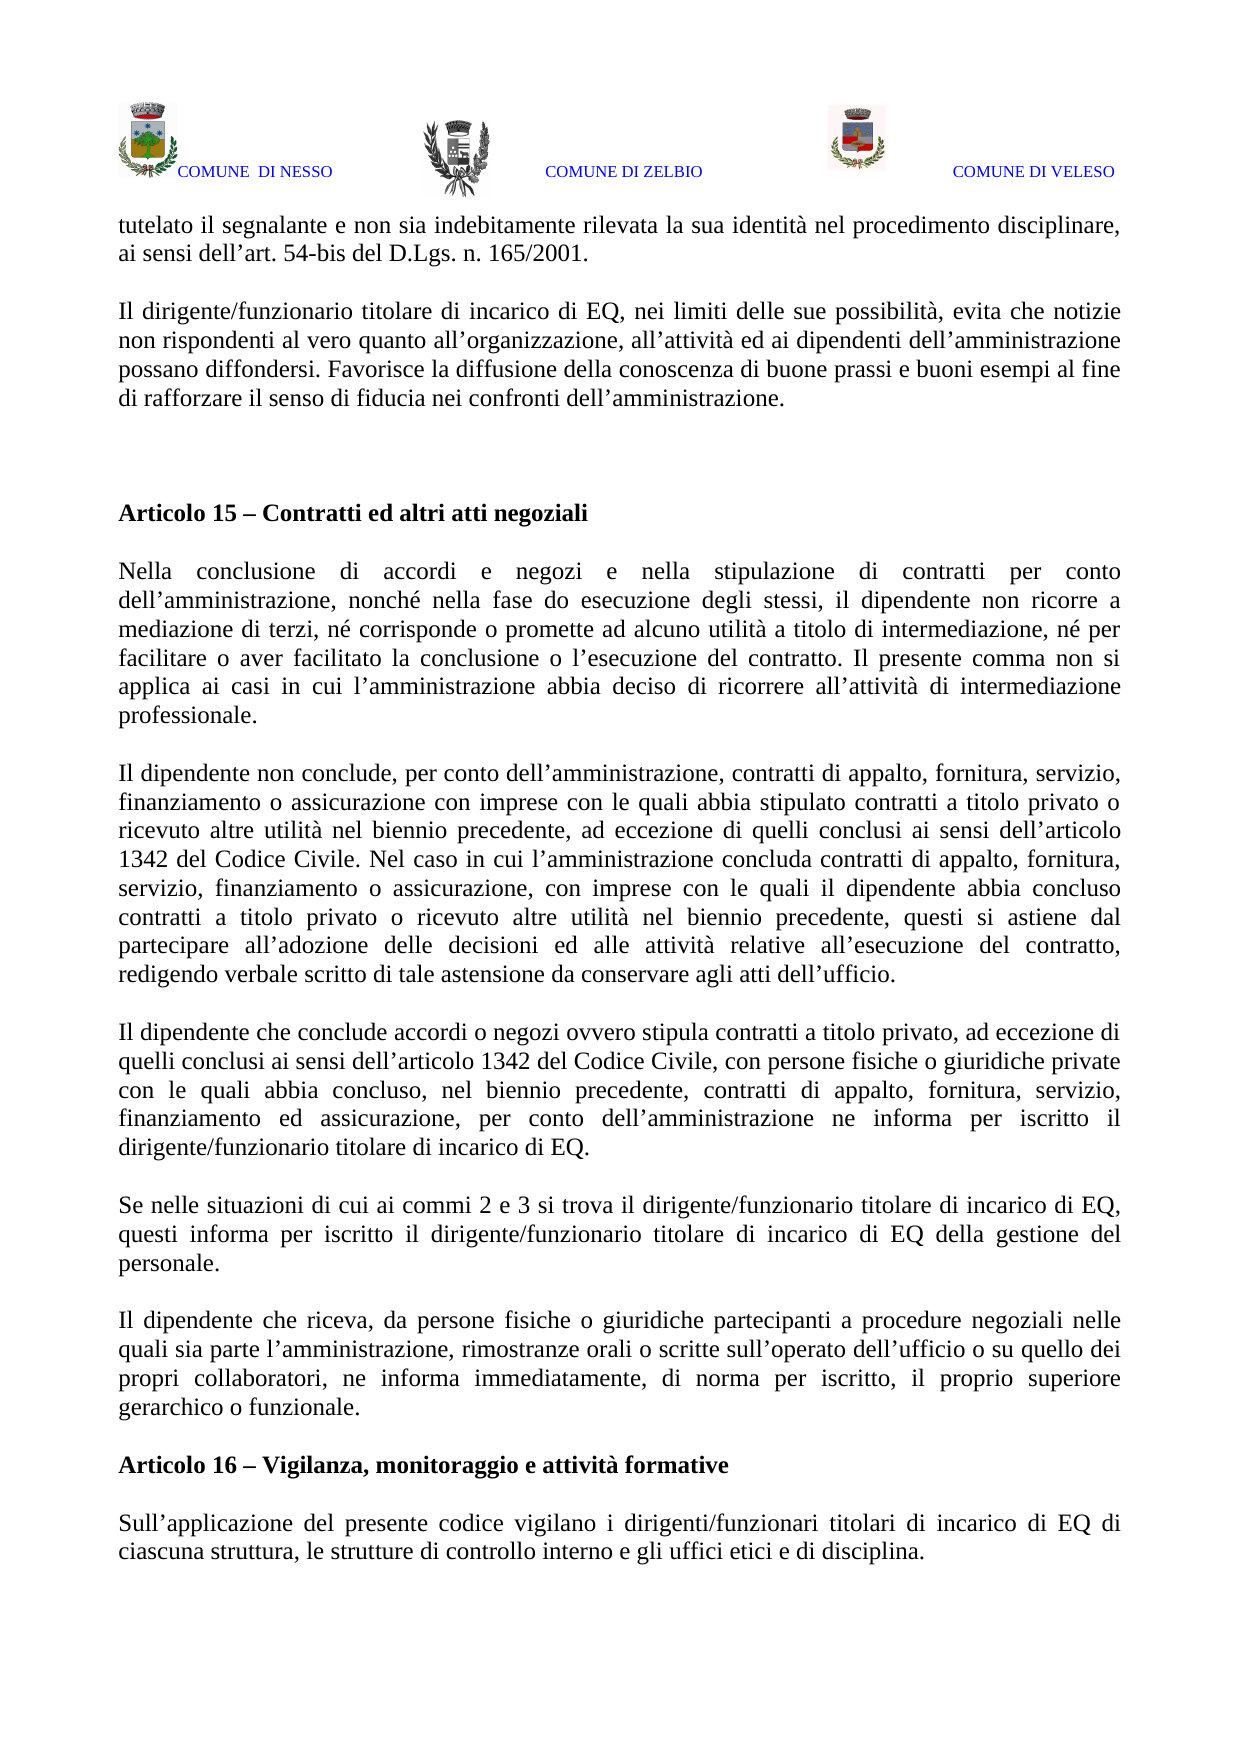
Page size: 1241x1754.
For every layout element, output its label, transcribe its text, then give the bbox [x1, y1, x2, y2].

picture [423, 120, 490, 197]
text Articolo 16 – Vigilanza, monitoraggio e attività formative [118, 1450, 1122, 1478]
picture [827, 105, 886, 178]
text Articolo 15 – Contratti ed altri atti negoziali [118, 498, 1122, 527]
picture [118, 102, 178, 178]
text Il dipendente che conclude accordi o negozi ovvero stipula contratti a titolo privato, ad eccezione di quelli conclusi ai sensi dell’articolo 1342 del Codice Civile, con persone fisiche o giuridiche private con le quali abbia concluso, nel biennio precedente, contratti di appalto, fornitura, servizio, finanziamento ed assicurazione, per conto dell’amministrazione ne informa per iscritto il dirigente/funzionario titolare di incarico di EQ. [118, 1017, 1122, 1161]
text Sull’applicazione del presente codice vigilano i dirigenti/funzionari titolari di incarico di EQ di ciascuna struttura, le strutture di controllo interno e gli uffici etici e di disciplina. [118, 1508, 1122, 1565]
text Il dipendente che riceva, da persone fisiche o giuridiche partecipanti a procedure negoziali nelle quali sia parte l’amministrazione, rimostranze orali o scritte sull’operato dell’ufficio o su quello dei propri collaboratori, ne informa immediatamente, di norma per iscritto, il proprio superiore gerarchico o funzionale. [118, 1306, 1122, 1421]
text Nella conclusione di accordi e negozi e nella stipulazione di contratti per conto dell’amministrazione, nonché nella fase do esecuzione degli stessi, il dipendente non ricorre a mediazione di terzi, né corrisponde o promette ad alcuno utilità a titolo di intermediazione, né per facilitare o aver facilitato la conclusione o l’esecuzione del contratto. Il presente comma non si applica ai casi in cui l’amministrazione abbia deciso di ricorrere all’attività di intermediazione professionale. [118, 556, 1122, 729]
text Se nelle situazioni di cui ai commi 2 e 3 si trova il dirigente/funzionario titolare di incarico di EQ, questi informa per iscritto il dirigente/funzionario titolare di incarico di EQ della gestione del personale. [118, 1190, 1122, 1276]
text Il dirigente/funzionario titolare di incarico di EQ, nei limiti delle sue possibilità, evita che notizie non rispondenti al vero quanto all’organizzazione, all’attività ed ai dipendenti dell’amministrazione possano diffondersi. Favorisce la diffusione della conoscenza di buone prassi e buoni esempi al fine di rafforzare il senso di fiducia nei confronti dell’amministrazione. [118, 296, 1122, 411]
text Il dipendente non conclude, per conto dell’amministrazione, contratti di appalto, fornitura, servizio, finanziamento o assicurazione con imprese con le quali abbia stipulato contratti a titolo privato o ricevuto altre utilità nel biennio precedente, ad eccezione di quelli conclusi ai sensi dell’articolo 1342 del Codice Civile. Nel caso in cui l’amministrazione concluda contratti di appalto, fornitura, servizio, finanziamento o assicurazione, con imprese con le quali il dipendente abbia concluso contratti a titolo privato o ricevuto altre utilità nel biennio precedente, questi si astiene dal partecipare all’adozione delle decisioni ed alle attività relative all’esecuzione del contratto, redigendo verbale scritto di tale astensione da conservare agli atti dell’ufficio. [118, 758, 1122, 988]
